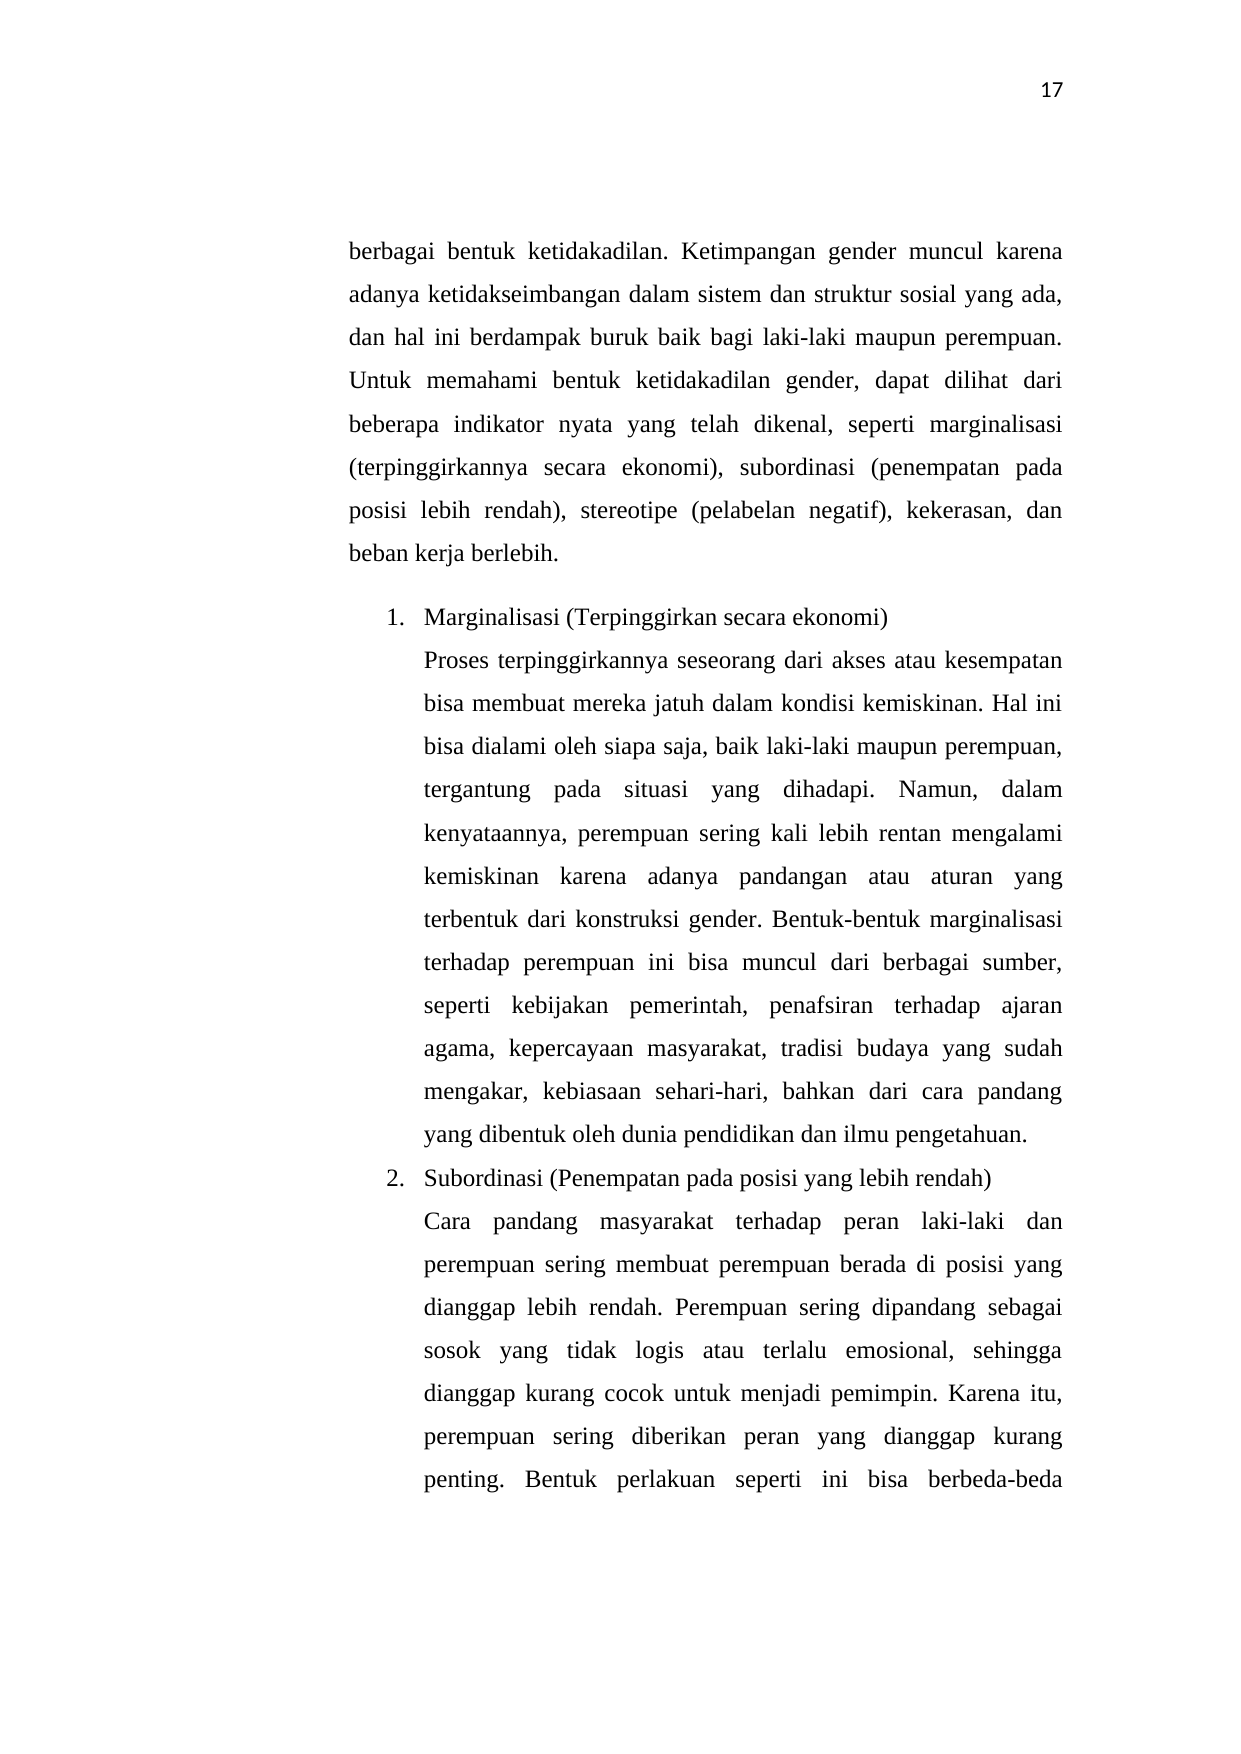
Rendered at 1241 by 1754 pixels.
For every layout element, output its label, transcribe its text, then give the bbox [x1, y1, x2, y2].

list Subordinasi (Penempatan pada posisi yang lebih rendah) [386, 1163, 1063, 1191]
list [424, 1206, 1063, 1493]
list Marginalisasi (Terpinggirkan secara ekonomi) [386, 602, 1063, 631]
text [349, 236, 1063, 567]
list Proses terpinggirkannya seseorang dari akses atau kesempatan bisa membuat mereka jatuh dalam kondisi kemiskinan. Hal ini bisa dialami oleh siapa saja, baik laki-laki maupun perempuan, tergantung pada situasi yang dihadapi. Namun, dalam kenyataannya, perempuan sering kali lebih rentan mengalami kemiskinan karena adanya pandangan atau aturan yang terbentuk dari konstruksi gender. Bentuk-bentuk marginalisasi terhadap perempuan ini bisa muncul dari berbagai sumber, seperti kebijakan pemerintah, penafsiran terhadap ajaran agama, kepercayaan masyarakat, tradisi budaya yang sudah mengakar, kebiasaan sehari-hari, bahkan dari cara pandang yang dibentuk oleh dunia pendidikan dan ilmu pengetahuan. [424, 645, 1063, 1148]
